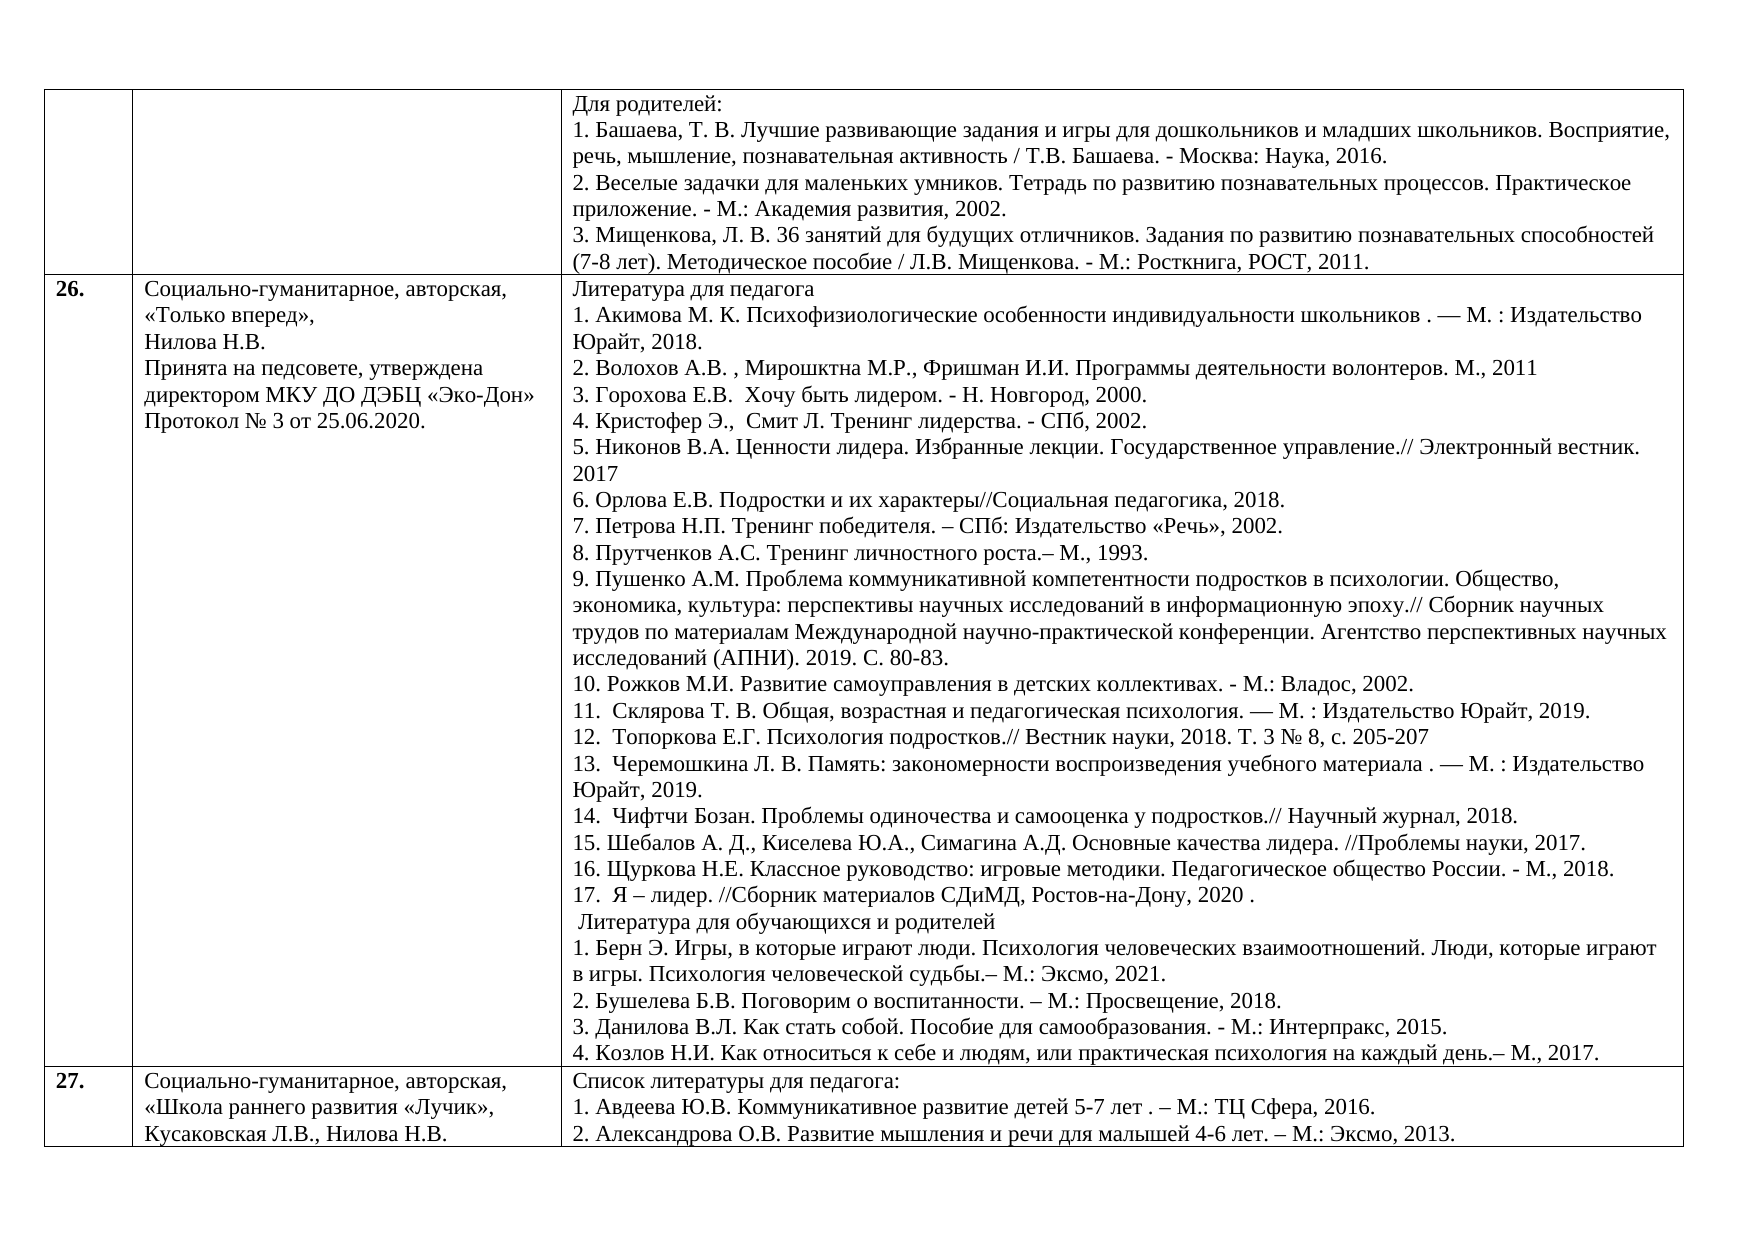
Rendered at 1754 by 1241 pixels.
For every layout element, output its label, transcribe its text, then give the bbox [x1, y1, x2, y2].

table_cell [562, 90, 1683, 274]
table_cell Социально-гуманитарное, авторская, «Только вперед», Нилова Н.В. Принята на педсовете, утверждена директором МКУ ДО ДЭБЦ «Эко-Дон» Протокол № 3 от 25.06.2020. [133, 275, 561, 1066]
table_cell [45, 90, 132, 274]
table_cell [562, 1067, 1683, 1146]
table_cell [45, 275, 132, 1066]
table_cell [133, 90, 561, 274]
table_cell Литература для педагога 1. Акимова М. К. Психофизиологические особенности индивидуальности школьников . — М. : Издательство Юрайт, 2018. 2. Волохов А.В. , Мирошктна М.Р., Фришман И.И. Программы деятельности волонтеров. М., 2011 3. Горохова Е.В. Хочу быть лидером. - Н. Новгород, 2000. 4. Кристофер Э., Смит Л. Тренинг лидерства. - СПб, 2002. 5. Никонов В.А. Ценности лидера. Избранные лекции. Государственное управление.// Электронный вестник. 2017 6. Орлова Е.В. Подростки и их характеры//Социальная педагогика, 2018. 7. Петрова Н.П. Тренинг победителя. – СПб: Издательство «Речь», 2002. 8. Прутченков А.С. Тренинг личностного роста.– М., 1993. 9. Пушенко А.М. Проблема коммуникативной компетентности подростков в психологии. Общество, экономика, культура: перспективы научных исследований в информационную эпоху.// Сборник научных трудов по материалам Международной научно-практической конференции. Агентство перспективных научных исследований (АПНИ). 2019. С. 80-83. 10. Рожков М.И. Развитие самоуправления в детских коллективах. - М.: Владос, 2002. 11. Склярова Т. В. Общая, возрастная и педагогическая психология. — М. : Издательство Юрайт, 2019. 12. Топоркова Е.Г. Психология подростков.// Вестник науки, 2018. Т. 3 № 8, с. 205-207 13. Черемошкина Л. В. Память: закономерности воспроизведения учебного материала . — М. : Издательство Юрайт, 2019. 14. Чифтчи Бозан. Проблемы одиночества и самооценка у подростков.// Научный журнал, 2018. 15. Шебалов А. Д., Киселева Ю.А., Симагина А.Д. Основные качества лидера. //Проблемы науки, 2017. 16. Щуркова Н.Е. Классное руководство: игровые методики. Педагогическое общество России. - М., 2018. 17. Я – лидер. //Сборник материалов СДиМД, Ростов-на-Дону, 2020 . Литература для обучающихся и родителей 1. Берн Э. Игры, в которые играют люди. Психология человеческих взаимоотношений. Люди, которые играют в игры. Психология человеческой судьбы.– М.: Эксмо, 2021. 2. Бушелева Б.В. Поговорим о воспитанности. – М.: Просвещение, 2018. 3. Данилова В.Л. Как стать собой. Пособие для самообразования. - М.: Интерпракс, 2015. 4. Козлов Н.И. Как относиться к себе и людям, или практическая психология на каждый день.– М., 2017. [562, 275, 1683, 1066]
table_cell [45, 1067, 132, 1146]
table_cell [133, 1067, 561, 1146]
